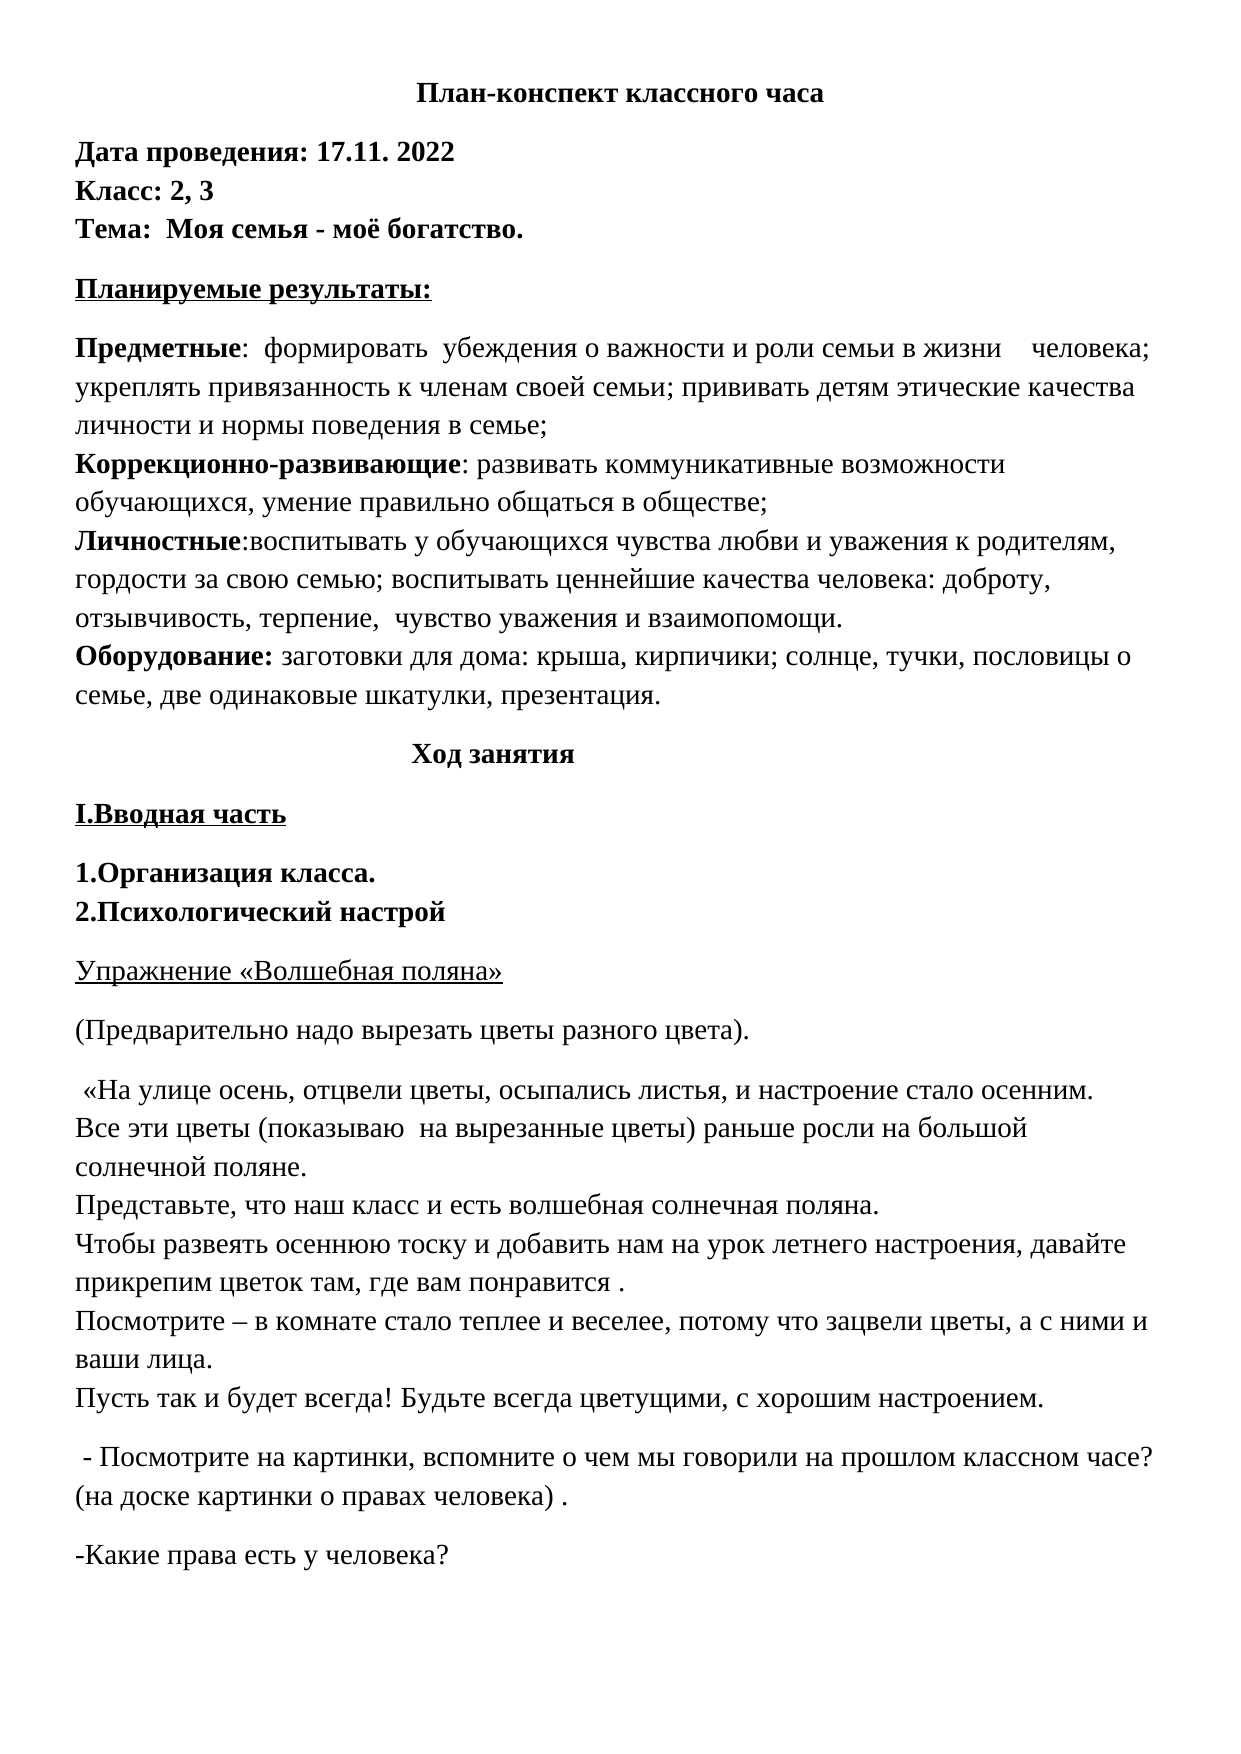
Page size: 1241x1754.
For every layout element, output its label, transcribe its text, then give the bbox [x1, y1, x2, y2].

text - Посмотрите на картинки, вспомните о чем мы говорили на прошлом классном часе? (на доске картинки о правах человека) . [75, 1439, 1165, 1512]
text Упражнение «Волшебная поляна» [75, 953, 1165, 987]
text Ход занятия [75, 736, 1165, 770]
text 1.Организация класса. 2.Психологический настрой [75, 855, 1165, 927]
text План-конспект классного часа [75, 75, 1165, 108]
text Планируемые результаты: [75, 271, 1165, 304]
text (Предварительно надо вырезать цветы разного цвета). [75, 1012, 1165, 1046]
text -Какие права есть у человека? [75, 1537, 1165, 1571]
text I.Вводная часть [75, 796, 1165, 829]
text Дата проведения: 17.11. 2022 Класс: 2, 3 Тема: Моя семья - моё богатство. [75, 134, 1165, 245]
text «На улице осень, отцвели цветы, осыпались листья, и настроение стало осенним. Все эти цветы (показываю на вырезанные цветы) раньше росли на большой солнечной поляне. Представьте, что наш класс и есть волшебная солнечная поляна. Чтобы развеять осеннюю тоску и добавить нам на урок летнего настроения, давайте прикрепим цветок там, где вам понравится . Посмотрите – в комнате стало теплее и веселее, потому что зацвели цветы, а с ними и ваши лица. Пусть так и будет всегда! Будьте всегда цветущими, с хорошим настроением. [75, 1072, 1165, 1414]
text Предметные: формировать убеждения о важности и роли семьи в жизни человека; укреплять привязанность к членам своей семьи; прививать детям этические качества личности и нормы поведения в семье; Коррекционно-развивающие: развивать коммуникативные возможности обучающихся, умение правильно общаться в обществе; Личностные:воспитывать у обучающихся чувства любви и уважения к родителям, гордости за свою семью; воспитывать ценнейшие качества человека: доброту, отзывчивость, терпение, чувство уважения и взаимопомощи. Оборудование: заготовки для дома: крыша, кирпичики; солнце, тучки, пословицы о семье, две одинаковые шкатулки, презентация. [75, 330, 1165, 711]
